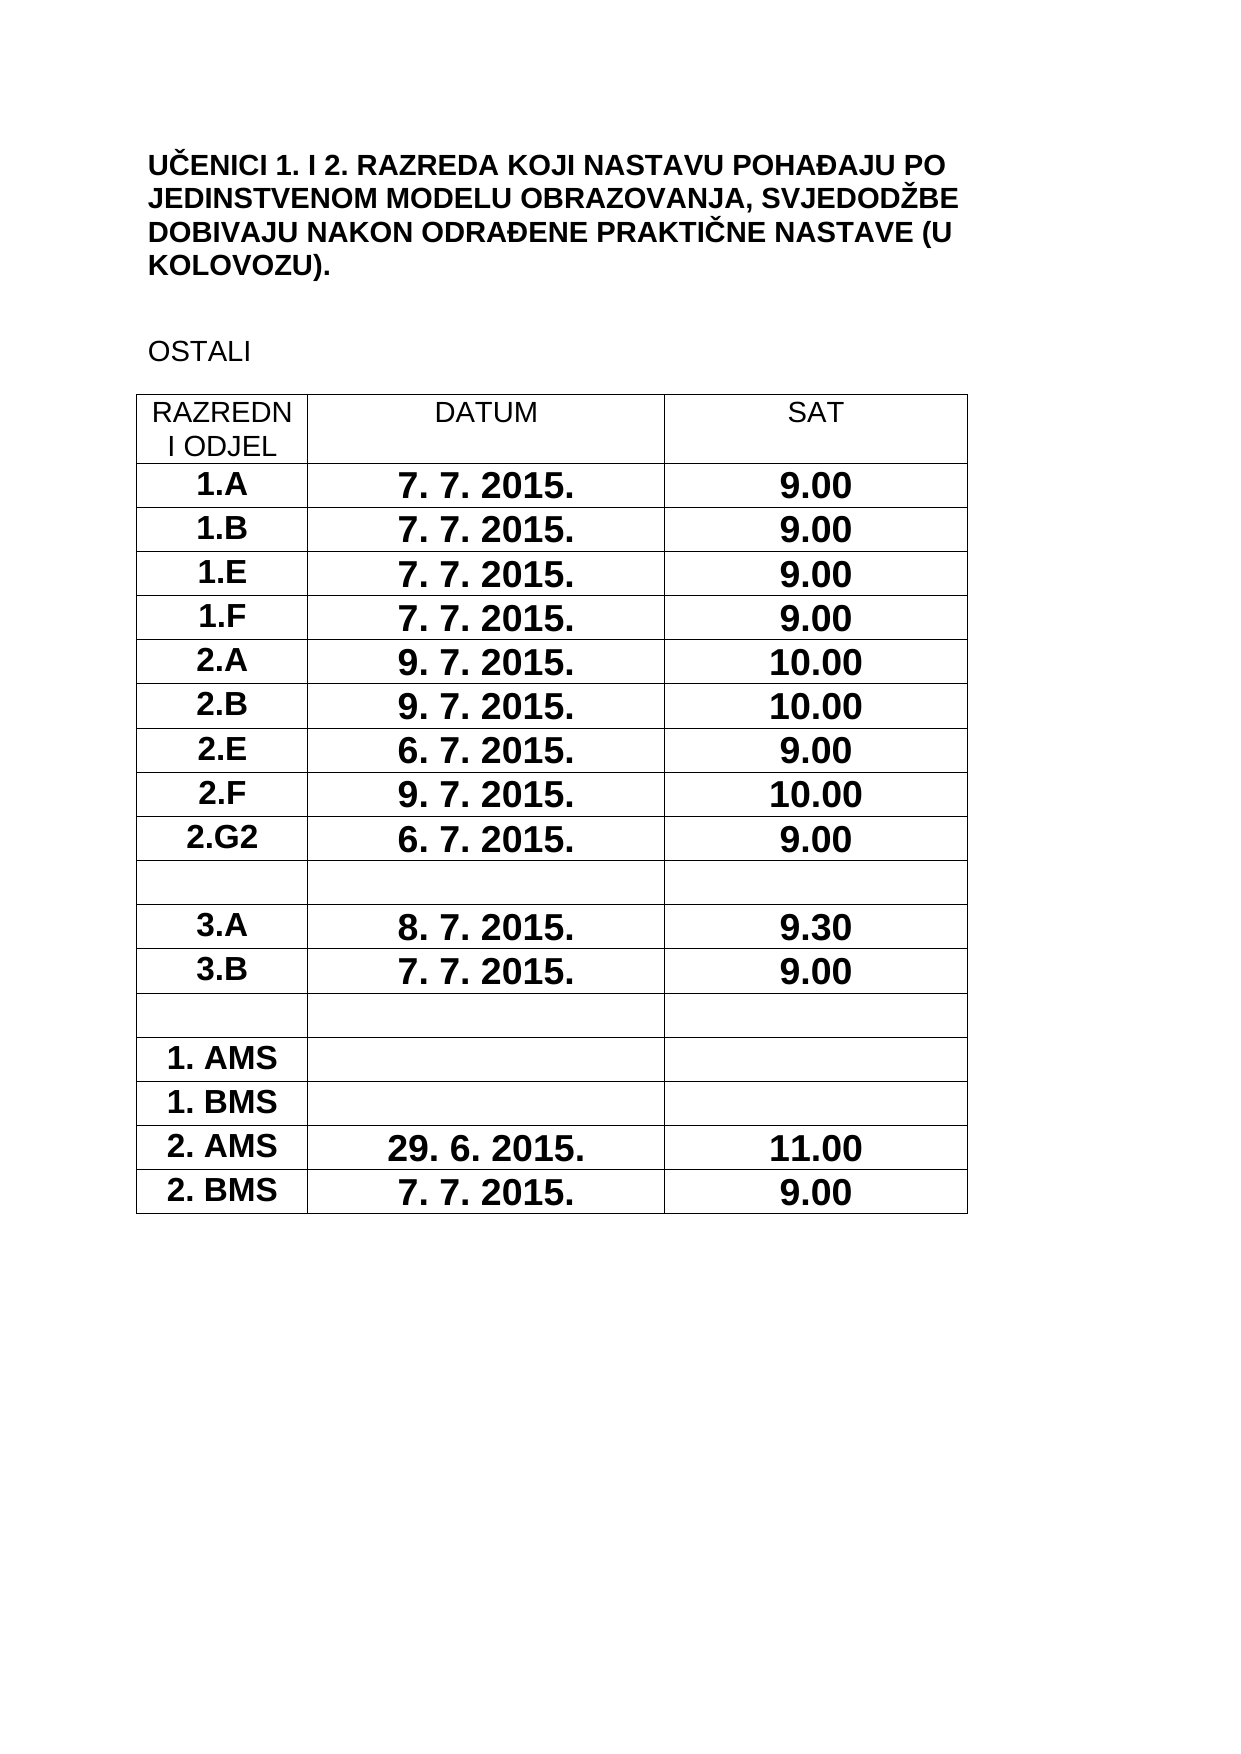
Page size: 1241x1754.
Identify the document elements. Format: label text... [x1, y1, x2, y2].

table_cell 1.E [137, 552, 307, 595]
table_header RAZREDNI ODJEL [137, 395, 307, 462]
table_cell [665, 994, 967, 1037]
table_cell [665, 861, 967, 904]
table_cell 7. 7. 2015. [308, 464, 664, 507]
table_cell [137, 596, 307, 639]
table_cell 10.00 [665, 640, 967, 683]
table_cell 9.00 [665, 817, 967, 860]
table_cell [308, 861, 664, 904]
text UČENICI 1. I 2. RAZREDA KOJI NASTAVU POHAĐAJU PO JEDINSTVENOM MODELU OBRAZOVANJA, SVJEDODŽBE DOBIVAJU NAKON ODRAĐENE PRAKTIČNE NASTAVE (U KOLOVOZU). [148, 148, 1093, 282]
table_cell 9. 7. 2015. [308, 684, 664, 727]
table_cell 9.00 [665, 729, 967, 772]
table_cell 10.00 [665, 773, 967, 816]
table_cell 7. 7. 2015. [308, 949, 664, 992]
text OSTALI [148, 334, 1093, 368]
table_cell 9. 7. 2015. [308, 773, 664, 816]
table_cell 9.00 [665, 949, 967, 992]
table_cell 2.B [137, 684, 307, 727]
table_cell 2. AMS [137, 1126, 307, 1169]
table_cell 2. BMS [137, 1170, 307, 1213]
table_cell 1. AMS [137, 1038, 307, 1081]
table_cell 1. BMS [137, 1082, 307, 1125]
table_cell 2.G2 [137, 817, 307, 860]
table_header DATUM [308, 395, 664, 462]
table_cell 29. 6. 2015. [308, 1126, 664, 1169]
table_cell 7. 7. 2015. [308, 1170, 664, 1213]
table_cell [137, 994, 307, 1037]
table_cell [308, 1038, 664, 1081]
table_cell 7. 7. 2015. [308, 552, 664, 595]
table_cell 9.00 [665, 1170, 967, 1213]
table_cell 9.00 [665, 508, 967, 551]
table_cell 7. 7. 2015. [308, 596, 664, 639]
table_cell [308, 994, 664, 1037]
table_header SAT [665, 395, 967, 462]
table_cell 3.A [137, 905, 307, 948]
table_cell 9.00 [665, 552, 967, 595]
table_cell 1.A [137, 464, 307, 507]
table_cell [665, 1082, 967, 1125]
table_cell 9.30 [665, 905, 967, 948]
table_cell 8. 7. 2015. [308, 905, 664, 948]
table_cell [137, 861, 307, 904]
table_cell 11.00 [665, 1126, 967, 1169]
table_cell 2.E [137, 729, 307, 772]
table_cell 9. 7. 2015. [308, 640, 664, 683]
table_cell 6. 7. 2015. [308, 817, 664, 860]
table_cell 3.B [137, 949, 307, 992]
table_cell 6. 7. 2015. [308, 729, 664, 772]
table_cell 10.00 [665, 684, 967, 727]
table_cell 1.B [137, 508, 307, 551]
table_cell 2.F [137, 773, 307, 816]
table_cell 9.00 [665, 596, 967, 639]
table_cell 7. 7. 2015. [308, 508, 664, 551]
table_cell [665, 1038, 967, 1081]
table_cell 2.A [137, 640, 307, 683]
table_cell 9.00 [665, 464, 967, 507]
table_cell [308, 1082, 664, 1125]
